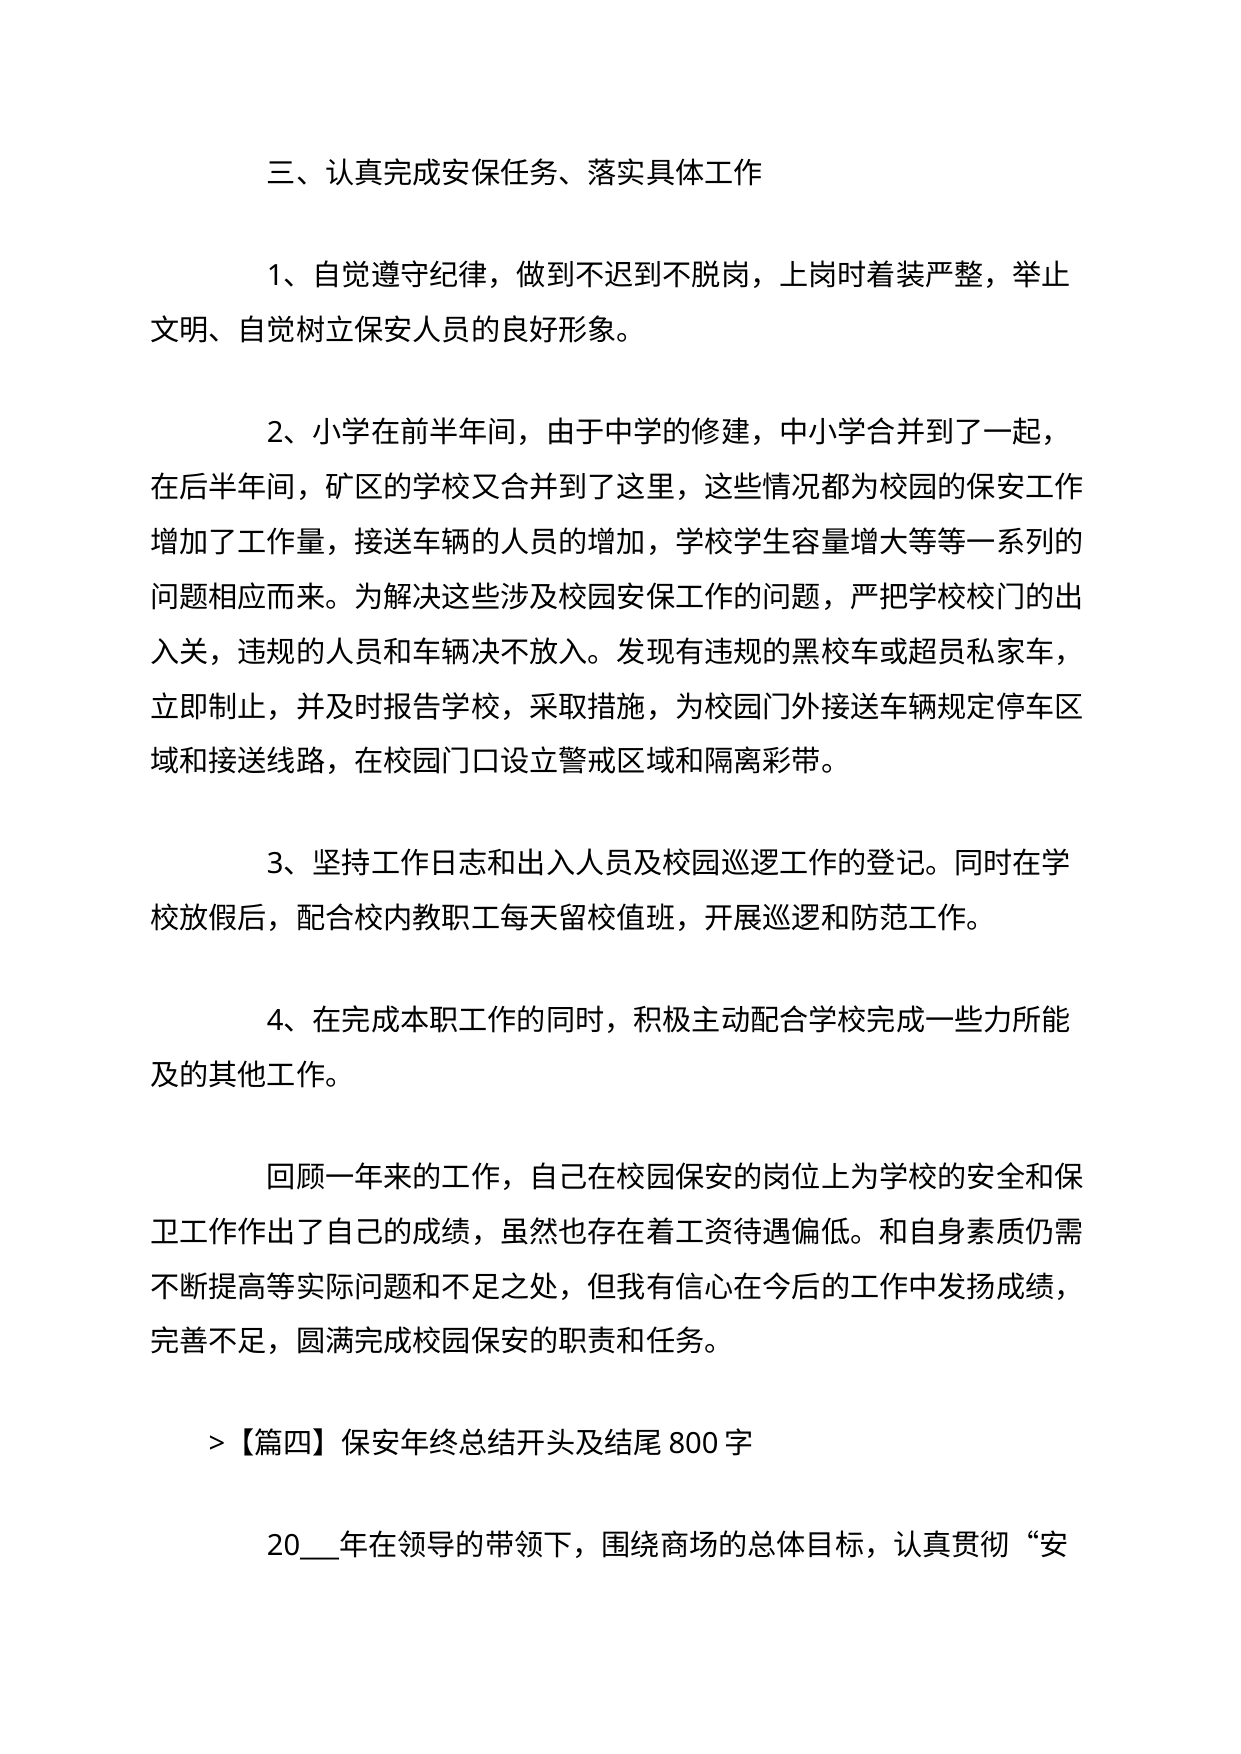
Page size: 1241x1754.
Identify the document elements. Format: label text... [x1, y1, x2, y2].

text 三、认真完成安保任务、落实具体工作 [150, 150, 1090, 192]
text 2、小学在前半年间，由于中学的修建，中小学合并到了一起，在后半年间，矿区的学校又合并到了这里，这些情况都为校园的保安工作增加了工作量，接送车辆的人员的增加，学校学生容量增大等等一系列的问题相应而来。为解决这些涉及校园安保工作的问题，严把学校校门的出入关，违规的人员和车辆决不放入。发现有违规的黑校车或超员私家车，立即制止，并及时报告学校，采取措施，为校园门外接送车辆规定停车区域和接送线路，在校园门口设立警戒区域和隔离彩带。 [150, 408, 1090, 780]
text 3、坚持工作日志和出入人员及校园巡逻工作的登记。同时在学校放假后，配合校内教职工每天留校值班，开展巡逻和防范工作。 [150, 840, 1090, 937]
text 4、在完成本职工作的同时，积极主动配合学校完成一些力所能及的其他工作。 [150, 997, 1090, 1094]
text >【篇四】保安年终总结开头及结尾800字 [150, 1420, 1090, 1462]
text 回顾一年来的工作，自己在校园保安的岗位上为学校的安全和保卫工作作出了自己的成绩，虽然也存在着工资待遇偏低。和自身素质仍需不断提高等实际问题和不足之处，但我有信心在今后的工作中发扬成绩，完善不足，圆满完成校园保安的职责和任务。 [150, 1153, 1090, 1360]
text 1、自觉遵守纪律，做到不迟到不脱岗，上岗时着装严整，举止文明、自觉树立保安人员的良好形象。 [150, 252, 1090, 349]
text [150, 1522, 1090, 1564]
